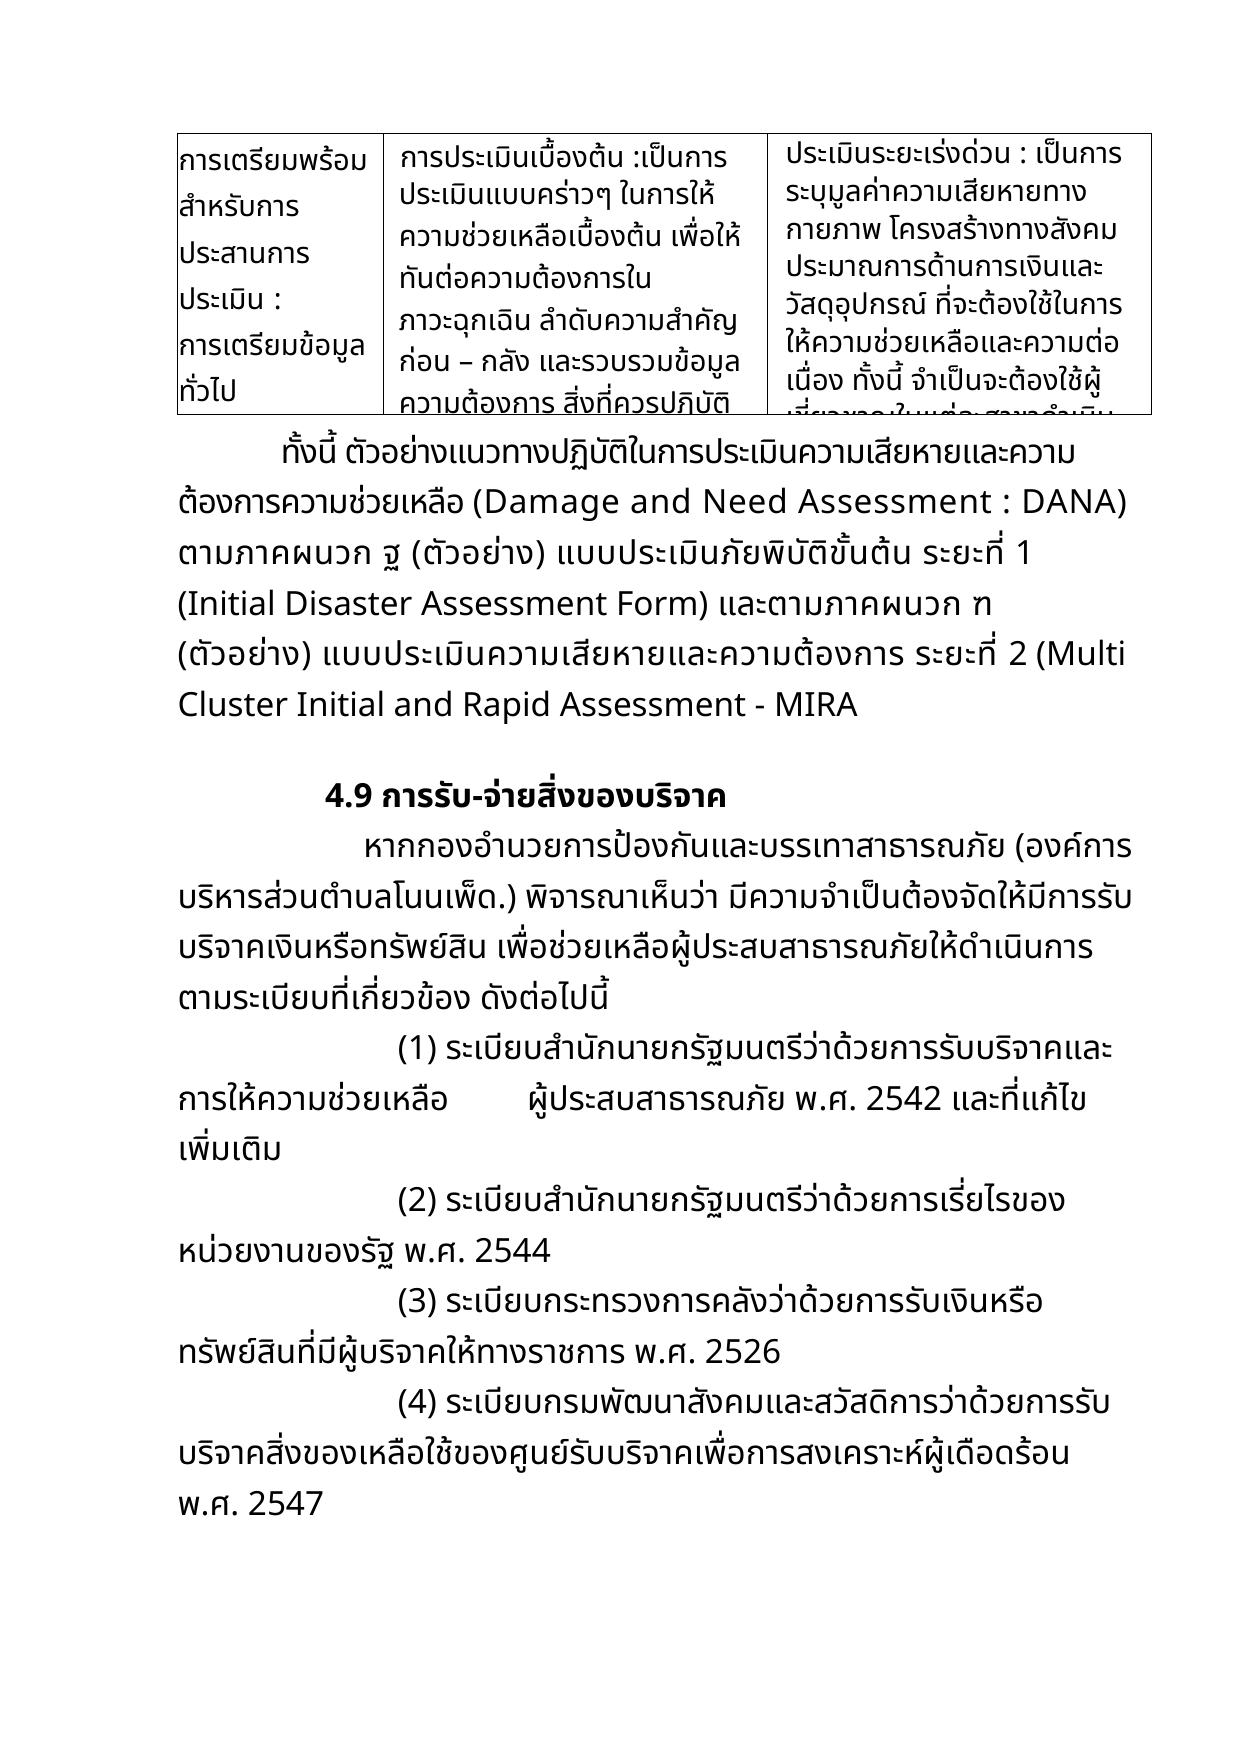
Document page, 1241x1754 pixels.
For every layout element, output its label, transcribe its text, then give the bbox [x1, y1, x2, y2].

text (1) ระเบียบสำนักนายกรัฐมนตรีว่าด้วยการรับบริจาคและการให้ความช่วยเหลือ ผู้ประสบสาธารณภัย พ.ศ. 2542 และที่แก้ไขเพิ่มเติม [177, 1024, 1137, 1176]
table_cell ประเมินระยะเร่งด่วน : เป็นการระบุมูลค่าความเสียหายทางกายภาพ โครงสร้างทางสังคม ประมาณการด้านการเงินและวัสดุอุปกรณ์ ที่จะต้องใช้ในการให้ความช่วยเหลือและความต่อเนื่อง ทั้งนี้ จำเป็นจะต้องใช้ผู้เชี่ยวชาญในแต่ละสาขาดำเนินการประเมินความเสียหายและความต้องการในแต่ละด้าน [768, 134, 1151, 414]
table_cell การประเมินเบื้องต้น :เป็นการประเมินแบบคร่าวๆ ในการให้ความช่วยเหลือเบื้องต้น เพื่อให้ทันต่อความต้องการในภาวะฉุกเฉิน ลำดับความสำคัญก่อน – กลัง และรวบรวมข้อมูลความต้องการ สิ่งที่ควรปฏิบัติหลังจากเกิดภัย ด้านทั้งผู้ประสบภัย โครงสร้างพื้นฐาน และสิ่งแวดล้อม [384, 134, 767, 414]
text (3) ระเบียบกระทรวงการคลังว่าด้วยการรับเงินหรือทรัพย์สินที่มีผู้บริจาคให้ทางราชการ พ.ศ. 2526 [177, 1277, 1137, 1378]
text ทั้งนี้ ตัวอย่างแนวทางปฏิบัติในการประเมินความเสียหายและความต้องการความช่วยเหลือ (Damage and Need Assessment : DANA) ตามภาคผนวก ฐ (ตัวอย่าง) แบบประเมินภัยพิบัติขั้นต้น ระยะที่ 1 (Initial Disaster Assessment Form) และตามภาคผนวก ฑ (ตัวอย่าง) แบบประเมินความเสียหายและความต้องการ ระยะที่ 2 (Multi Cluster Initial and Rapid Assessment - MIRA [177, 428, 1137, 726]
text หากกองอำนวยการป้องกันและบรรเทาสาธารณภัย (องค์การบริหารส่วนตำบลโนนเพ็ด.) พิจารณาเห็นว่า มีความจำเป็นต้องจัดให้มีการรับบริจาคเงินหรือทรัพย์สิน เพื่อช่วยเหลือผู้ประสบสาธารณภัยให้ดำเนินการตามระเบียบที่เกี่ยวข้อง ดังต่อไปนี้ [177, 822, 1137, 1024]
text (2) ระเบียบสำนักนายกรัฐมนตรีว่าด้วยการเรี่ยไรของหน่วยงานของรัฐ พ.ศ. 2544 [177, 1176, 1137, 1277]
text 4.9 การรับ-จ่ายสิ่งของบริจาค [177, 771, 1137, 822]
text (4) ระเบียบกรมพัฒนาสังคมและสวัสดิการว่าด้วยการรับบริจาคสิ่งของเหลือใช้ของศูนย์รับบริจาคเพื่อการสงเคราะห์ผู้เดือดร้อน พ.ศ. 2547 [177, 1378, 1137, 1530]
table_cell การเตรียมพร้อมสำหรับการประสานการประเมิน : การเตรียมข้อมูลทั่วไป (บทที่ ๑) [178, 134, 383, 414]
